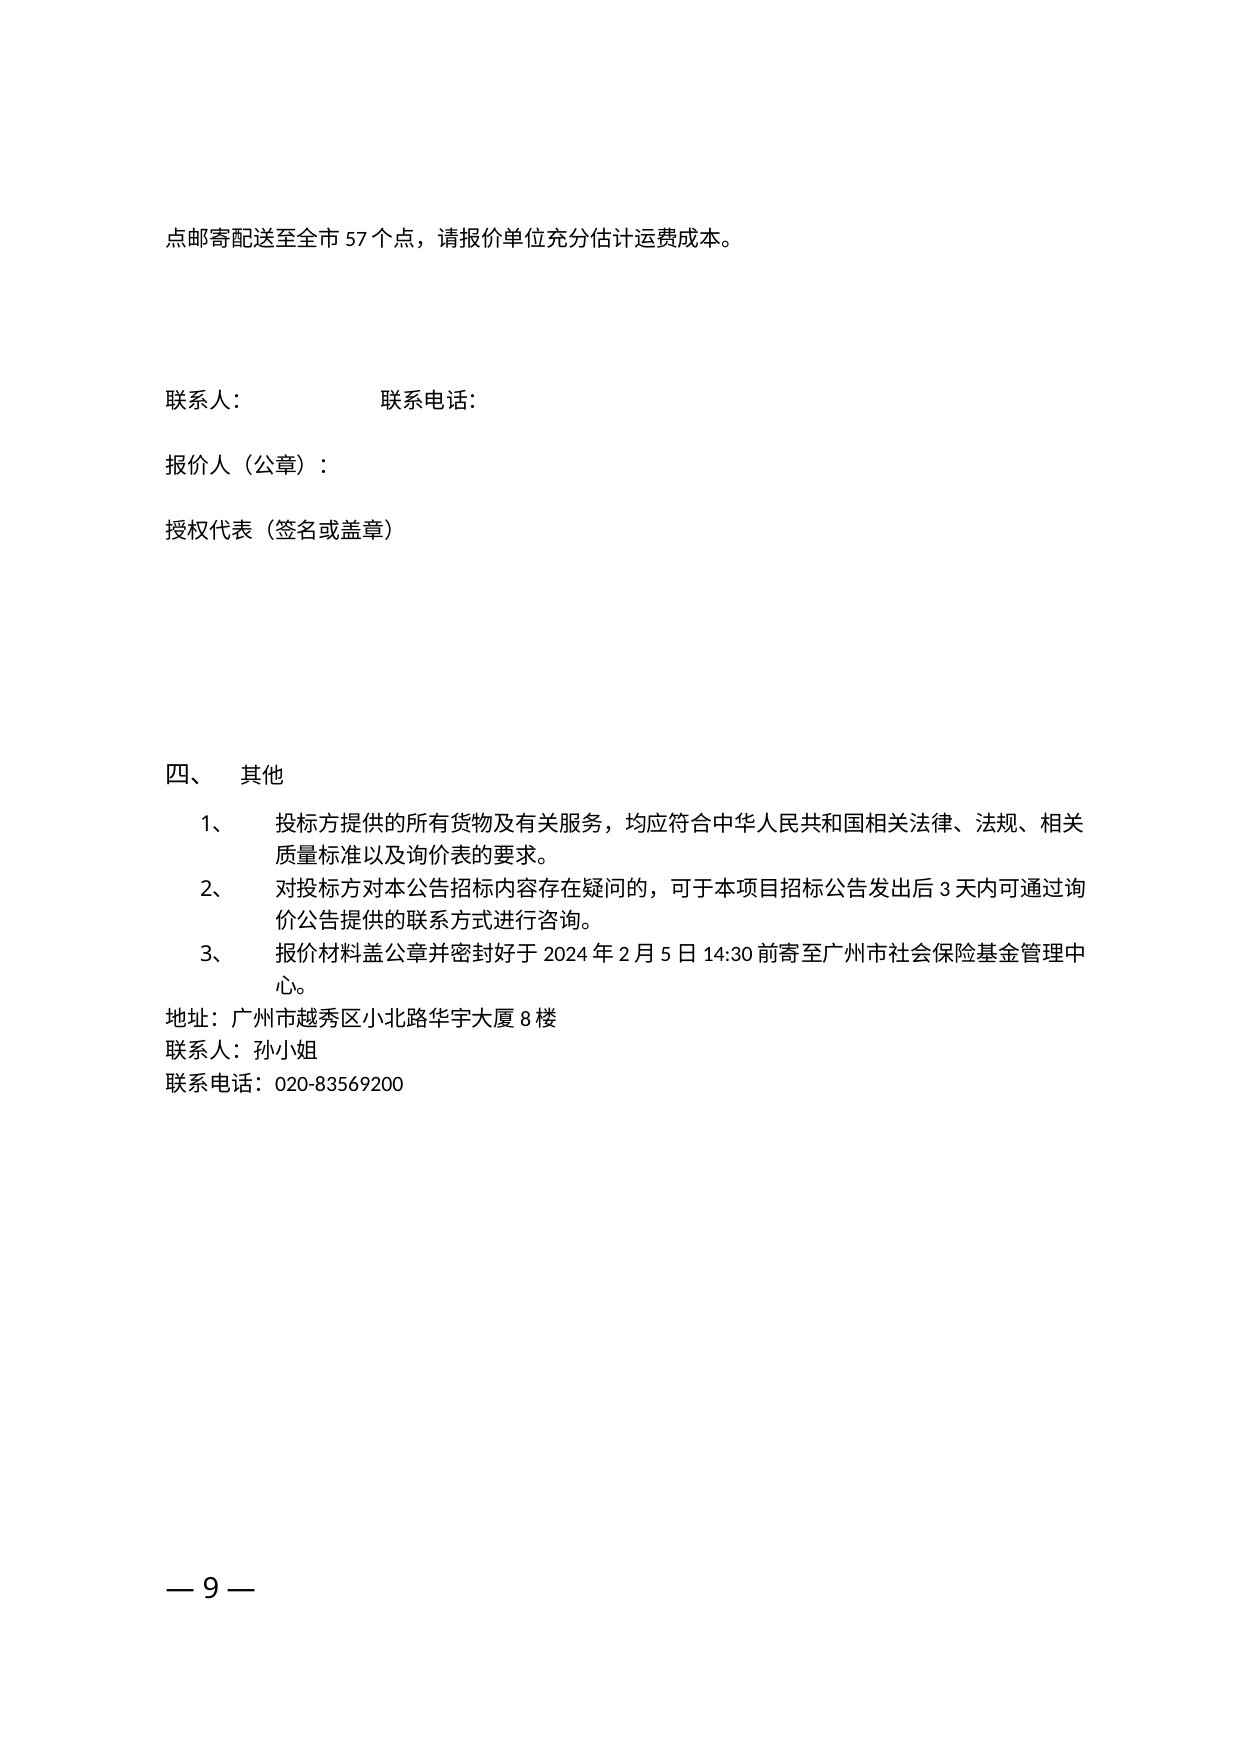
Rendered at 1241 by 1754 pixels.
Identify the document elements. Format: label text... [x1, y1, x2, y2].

list 对投标方对本公告招标内容存在疑问的，可于本项目招标公告发出后3天内可通过询价公告提供的联系方式进行咨询。 [200, 871, 1087, 936]
list 报价材料盖公章并密封好于2024年2月5日14:30前寄至广州市社会保险基金管理中心。 [200, 936, 1087, 1001]
list 其他 [165, 741, 1087, 806]
text 授权代表（签名或盖章） [165, 513, 1087, 546]
text 报价人（公章）： [165, 448, 1087, 481]
text 联系人：孙小姐 [165, 1033, 1087, 1066]
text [165, 221, 1087, 253]
text 联系电话：020-83569200 [165, 1066, 1087, 1098]
text 联系人： 联系电话： [165, 383, 1087, 416]
text 地址：广州市越秀区小北路华宇大厦8楼 [165, 1001, 1087, 1033]
list 投标方提供的所有货物及有关服务，均应符合中华人民共和国相关法律、法规、相关质量标准以及询价表的要求。 [200, 806, 1087, 871]
